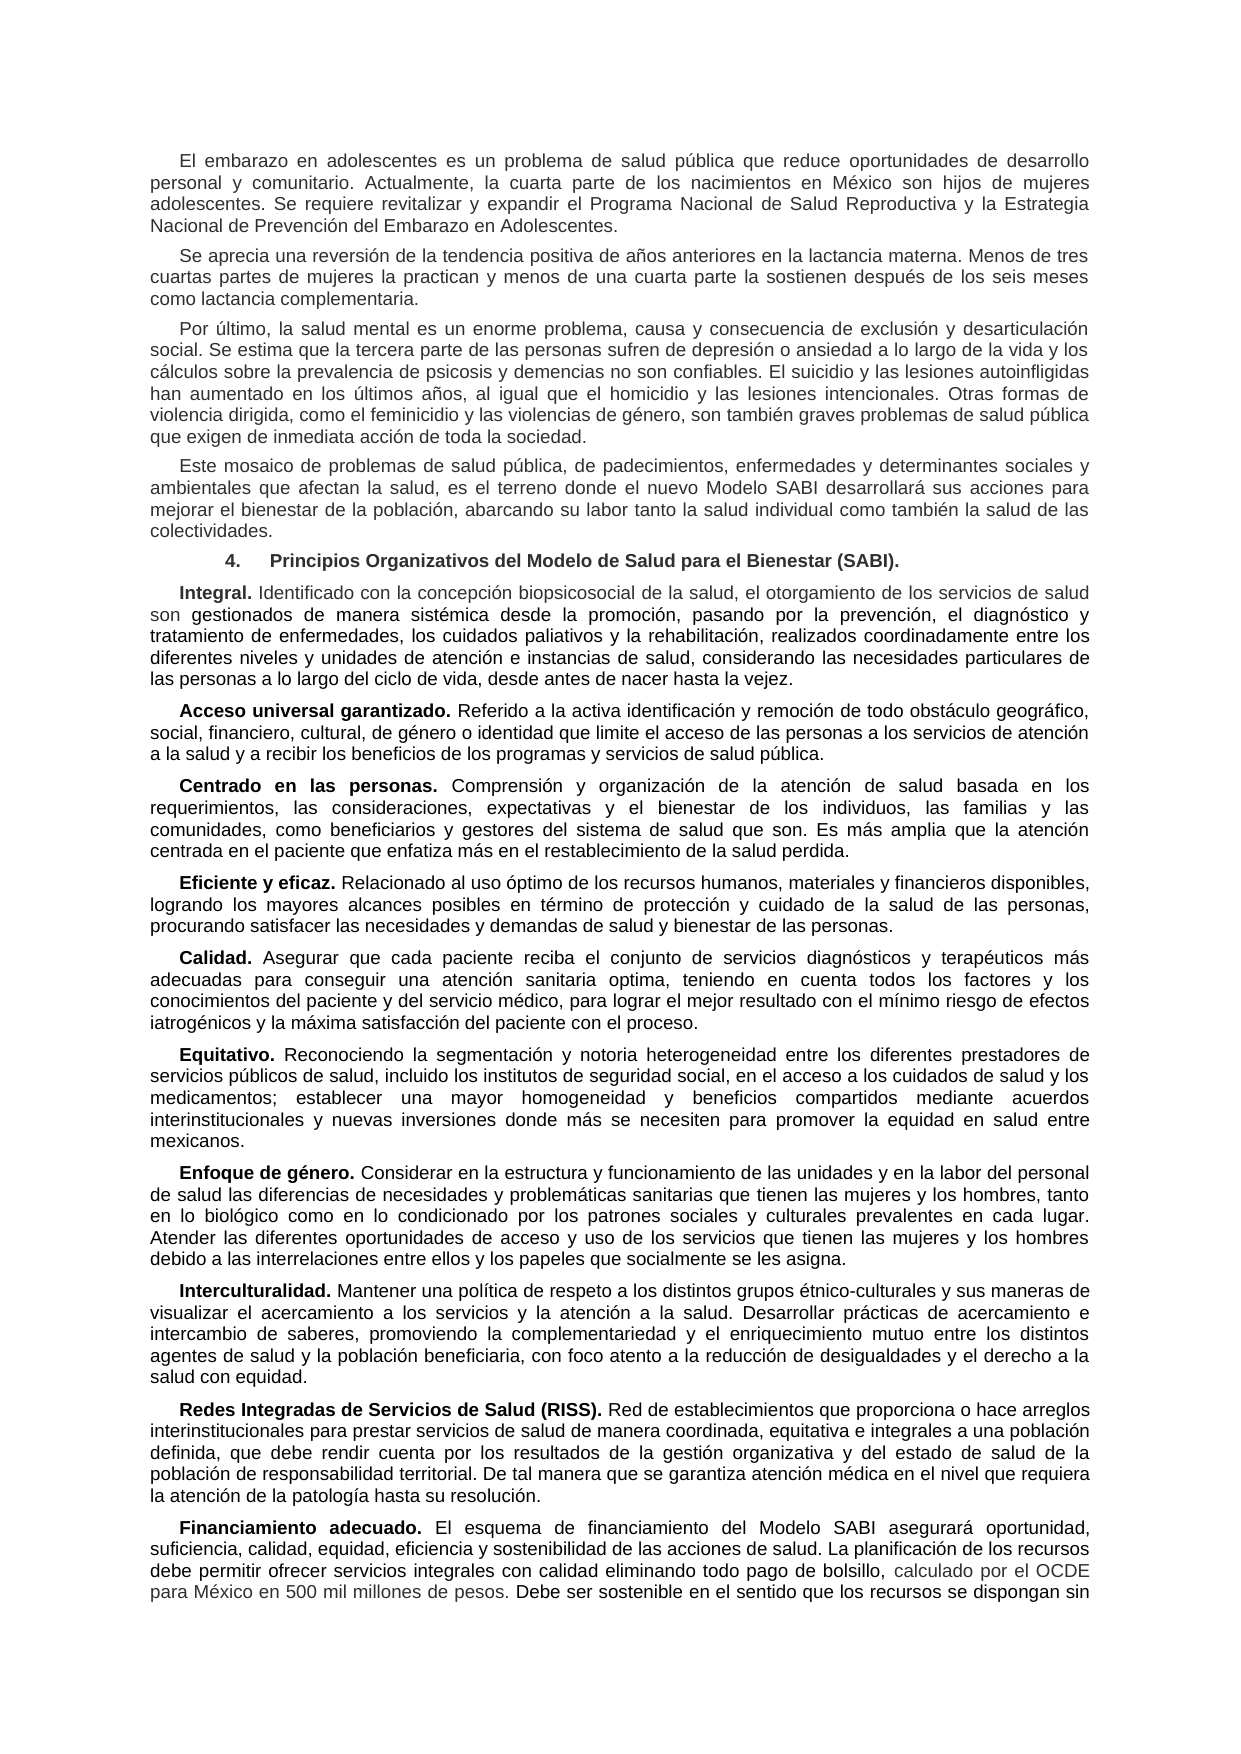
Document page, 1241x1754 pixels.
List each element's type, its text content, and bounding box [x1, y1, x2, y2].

text 4. Principios Organizativos del Modelo de Salud para el Bienestar (SABI). [225, 550, 1090, 571]
text Interculturalidad. Mantener una política de respeto a los distintos grupos étnico-culturales y sus maneras de visualizar el acercamiento a los servicios y la atención a la salud. Desarrollar prácticas de acercamiento e intercambio de saberes, promoviendo la complementariedad y el enriquecimiento mutuo entre los distintos agentes de salud y la población beneficiaria, con foco atento a la reducción de desigualdades y el derecho a la salud con equidad. [150, 1280, 1090, 1388]
text El embarazo en adolescentes es un problema de salud pública que reduce oportunidades de desarrollo personal y comunitario. Actualmente, la cuarta parte de los nacimientos en México son hijos de mujeres adolescentes. Se requiere revitalizar y expandir el Programa Nacional de Salud Reproductiva y la Estrategia Nacional de Prevención del Embarazo en Adolescentes. [150, 150, 1090, 236]
text Integral. Identificado con la concepción biopsicosocial de la salud, el otorgamiento de los servicios de salud son gestionados de manera sistémica desde la promoción, pasando por la prevención, el diagnóstico y tratamiento de enfermedades, los cuidados paliativos y la rehabilitación, realizados coordinadamente entre los diferentes niveles y unidades de atención e instancias de salud, considerando las necesidades particulares de las personas a lo largo del ciclo de vida, desde antes de nacer hasta la vejez. [150, 582, 1090, 690]
text Se aprecia una reversión de la tendencia positiva de años anteriores en la lactancia materna. Menos de tres cuartas partes de mujeres la practican y menos de una cuarta parte la sostienen después de los seis meses como lactancia complementaria. [150, 244, 1090, 309]
text Enfoque de género. Considerar en la estructura y funcionamiento de las unidades y en la labor del personal de salud las diferencias de necesidades y problemáticas sanitarias que tienen las mujeres y los hombres, tanto en lo biológico como en lo condicionado por los patrones sociales y culturales prevalentes en cada lugar. Atender las diferentes oportunidades de acceso y uso de los servicios que tienen las mujeres y los hombres debido a las interrelaciones entre ellos y los papeles que socialmente se les asigna. [150, 1162, 1090, 1270]
text Acceso universal garantizado. Referido a la activa identificación y remoción de todo obstáculo geográfico, social, financiero, cultural, de género o identidad que limite el acceso de las personas a los servicios de atención a la salud y a recibir los beneficios de los programas y servicios de salud pública. [150, 700, 1090, 765]
text Redes Integradas de Servicios de Salud (RISS). Red de establecimientos que proporciona o hace arreglos interinstitucionales para prestar servicios de salud de manera coordinada, equitativa e integrales a una población definida, que debe rendir cuenta por los resultados de la gestión organizativa y del estado de salud de la población de responsabilidad territorial. De tal manera que se garantiza atención médica en el nivel que requiera la atención de la patología hasta su resolución. [150, 1398, 1090, 1506]
text Por último, la salud mental es un enorme problema, causa y consecuencia de exclusión y desarticulación social. Se estima que la tercera parte de las personas sufren de depresión o ansiedad a lo largo de la vida y los cálculos sobre la prevalencia de psicosis y demencias no son confiables. El suicidio y las lesiones autoinfligidas han aumentado en los últimos años, al igual que el homicidio y las lesiones intencionales. Otras formas de violencia dirigida, como el feminicidio y las violencias de género, son también graves problemas de salud pública que exigen de inmediata acción de toda la sociedad. [150, 318, 1090, 447]
text Equitativo. Reconociendo la segmentación y notoria heterogeneidad entre los diferentes prestadores de servicios públicos de salud, incluido los institutos de seguridad social, en el acceso a los cuidados de salud y los medicamentos; establecer una mayor homogeneidad y beneficios compartidos mediante acuerdos interinstitucionales y nuevas inversiones donde más se necesiten para promover la equidad en salud entre mexicanos. [150, 1044, 1090, 1151]
text Centrado en las personas. Comprensión y organización de la atención de salud basada en los requerimientos, las consideraciones, expectativas y el bienestar de los individuos, las familias y las comunidades, como beneficiarios y gestores del sistema de salud que son. Es más amplia que la atención centrada en el paciente que enfatiza más en el restablecimiento de la salud perdida. [150, 775, 1090, 861]
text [150, 1517, 1090, 1603]
text Calidad. Asegurar que cada paciente reciba el conjunto de servicios diagnósticos y terapéuticos más adecuadas para conseguir una atención sanitaria optima, teniendo en cuenta todos los factores y los conocimientos del paciente y del servicio médico, para lograr el mejor resultado con el mínimo riesgo de efectos iatrogénicos y la máxima satisfacción del paciente con el proceso. [150, 947, 1090, 1033]
text Este mosaico de problemas de salud pública, de padecimientos, enfermedades y determinantes sociales y ambientales que afectan la salud, es el terreno donde el nuevo Modelo SABI desarrollará sus acciones para mejorar el bienestar de la población, abarcando su labor tanto la salud individual como también la salud de las colectividades. [150, 455, 1090, 542]
text Eficiente y eficaz. Relacionado al uso óptimo de los recursos humanos, materiales y financieros disponibles, logrando los mayores alcances posibles en término de protección y cuidado de la salud de las personas, procurando satisfacer las necesidades y demandas de salud y bienestar de las personas. [150, 872, 1090, 937]
